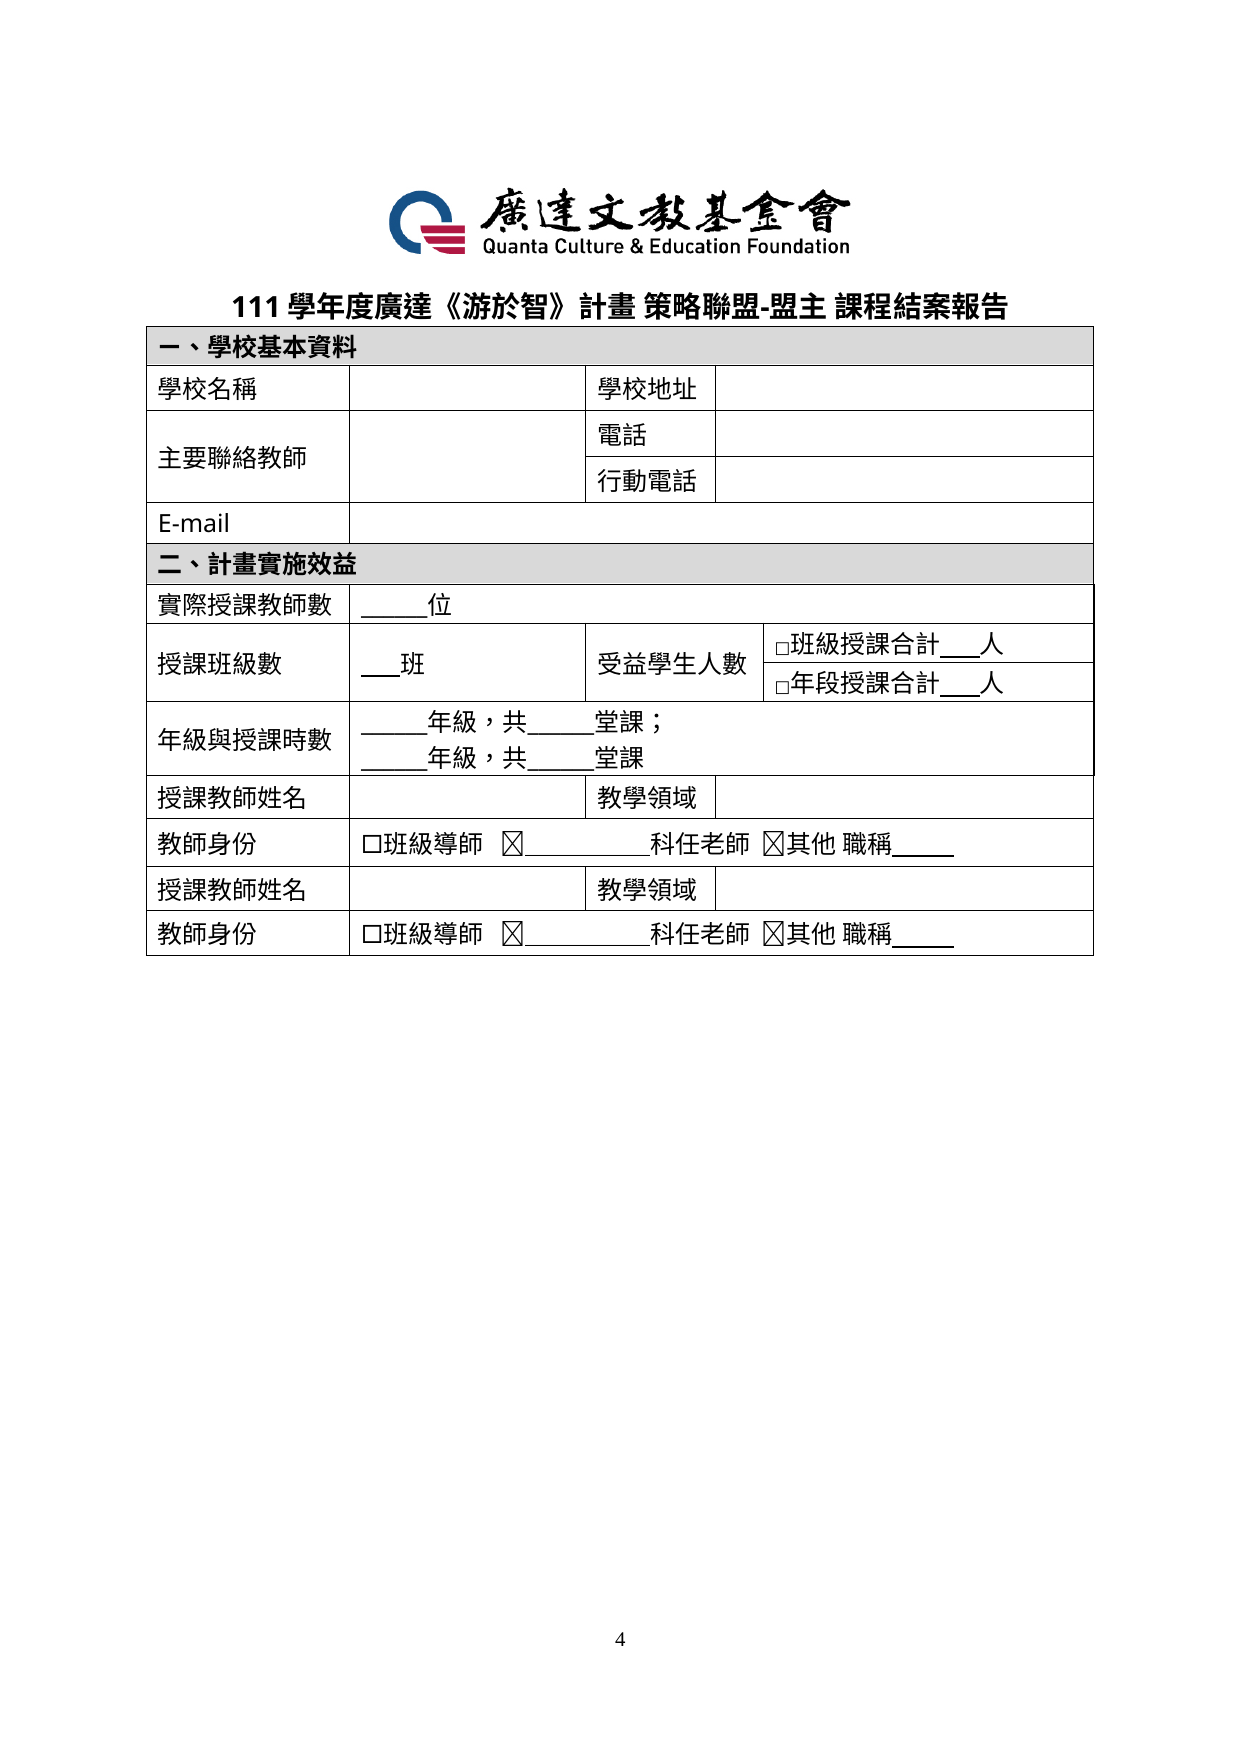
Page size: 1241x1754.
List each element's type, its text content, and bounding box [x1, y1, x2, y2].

table_cell 學校名稱 [147, 366, 349, 410]
table_cell 教學領域 [586, 776, 715, 817]
table_cell 電話 [586, 411, 715, 456]
table_cell 年級與授課時數 [147, 702, 349, 775]
table_cell 班級導師 ＿＿＿＿＿科任老師 其他 職稱 [350, 911, 1093, 954]
table_cell [716, 776, 1093, 817]
table_cell 授課教師姓名 [147, 776, 349, 817]
table_cell 實際授課教師數 [147, 585, 349, 622]
table_cell 學校地址 [586, 366, 715, 410]
table_cell [716, 366, 1093, 410]
table_cell [716, 867, 1093, 910]
table_cell [350, 366, 585, 410]
table_cell 二、計畫實施效益 [147, 544, 1093, 583]
table_cell ______年級，共______堂課； ______年級，共______堂課 [350, 702, 1093, 775]
table_header ㄧ、學校基本資料 [147, 327, 1093, 364]
table_cell [350, 776, 585, 817]
table_cell 教學領域 [586, 867, 715, 910]
table_cell 授課教師姓名 [147, 867, 349, 910]
table_cell 行動電話 [586, 457, 715, 502]
table_cell [716, 457, 1093, 502]
table_cell 教師身份 [147, 819, 349, 866]
table_cell 受益學生人數 [586, 624, 763, 701]
table_cell [350, 411, 585, 502]
table_cell 主要聯絡教師 [147, 411, 349, 502]
table_cell 授課班級數 [147, 624, 349, 701]
table_cell 班級導師 ＿＿＿＿＿科任老師 其他 職稱 [350, 819, 1093, 866]
table_cell 班 [350, 624, 585, 701]
text 111學年度廣達《游於智》計畫 策略聯盟-盟主 課程結案報告 [112, 283, 1128, 326]
table_cell [350, 867, 585, 910]
picture [377, 175, 864, 268]
table_cell ______位 [350, 585, 1093, 622]
table_cell □年段授課合計 人 [764, 663, 1093, 701]
table_cell □班級授課合計 人 [764, 624, 1093, 662]
table_cell E-mail [147, 503, 349, 543]
table_cell [350, 503, 1093, 543]
table_cell 教師身份 [147, 911, 349, 954]
table_cell [716, 411, 1093, 456]
